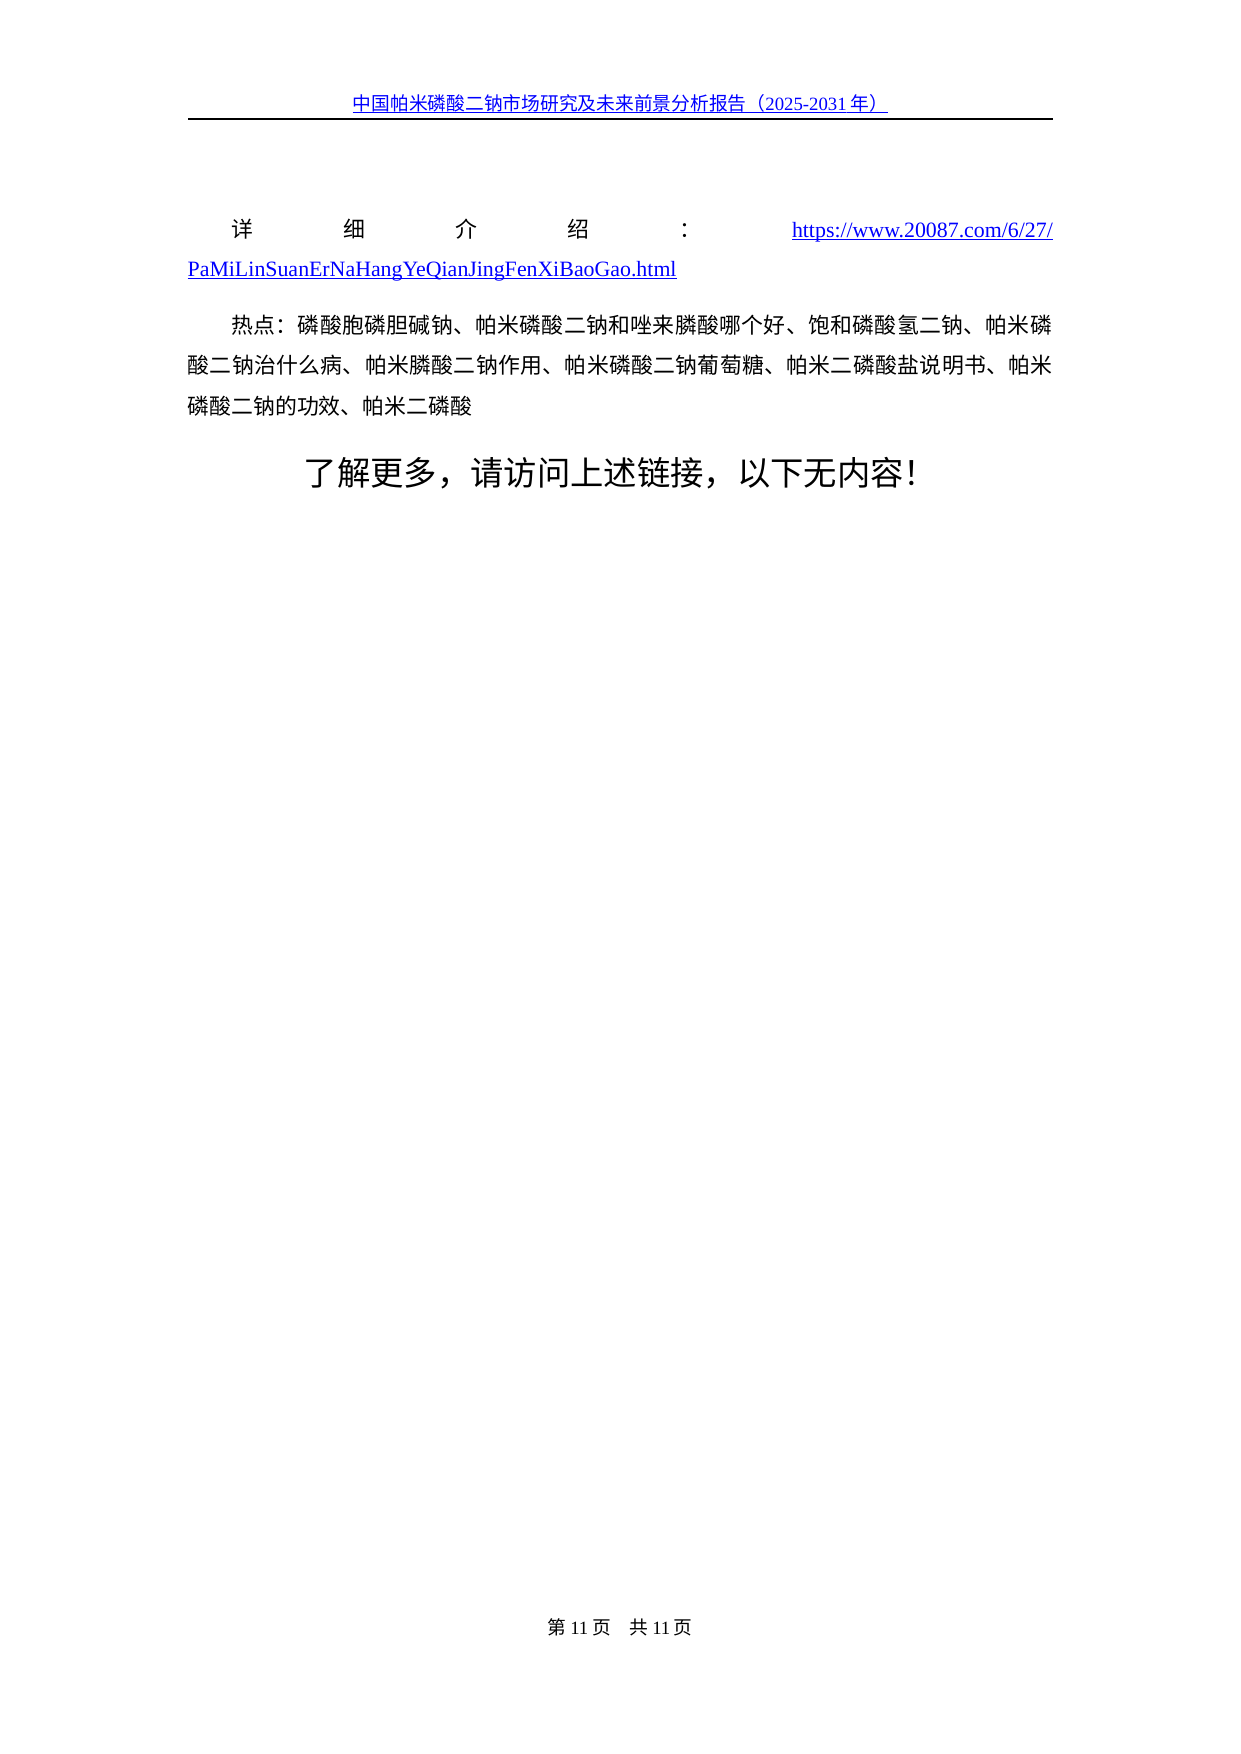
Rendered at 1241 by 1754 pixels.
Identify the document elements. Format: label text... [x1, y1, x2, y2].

text 热点：磷酸胞磷胆碱钠、帕米磷酸二钠和唑来膦酸哪个好、饱和磷酸氢二钠、帕米磷酸二钠治什么病、帕米膦酸二钠作用、帕米磷酸二钠葡萄糖、帕米二磷酸盐说明书、帕米磷酸二钠的功效、帕米二磷酸 [187, 307, 1053, 421]
title 了解更多，请访问上述链接，以下无内容！ [187, 438, 1053, 503]
text 详细介绍：https://www.20087.com/6/27/PaMiLinSuanErNaHangYeQianJingFenXiBaoGao.html [187, 212, 1053, 285]
